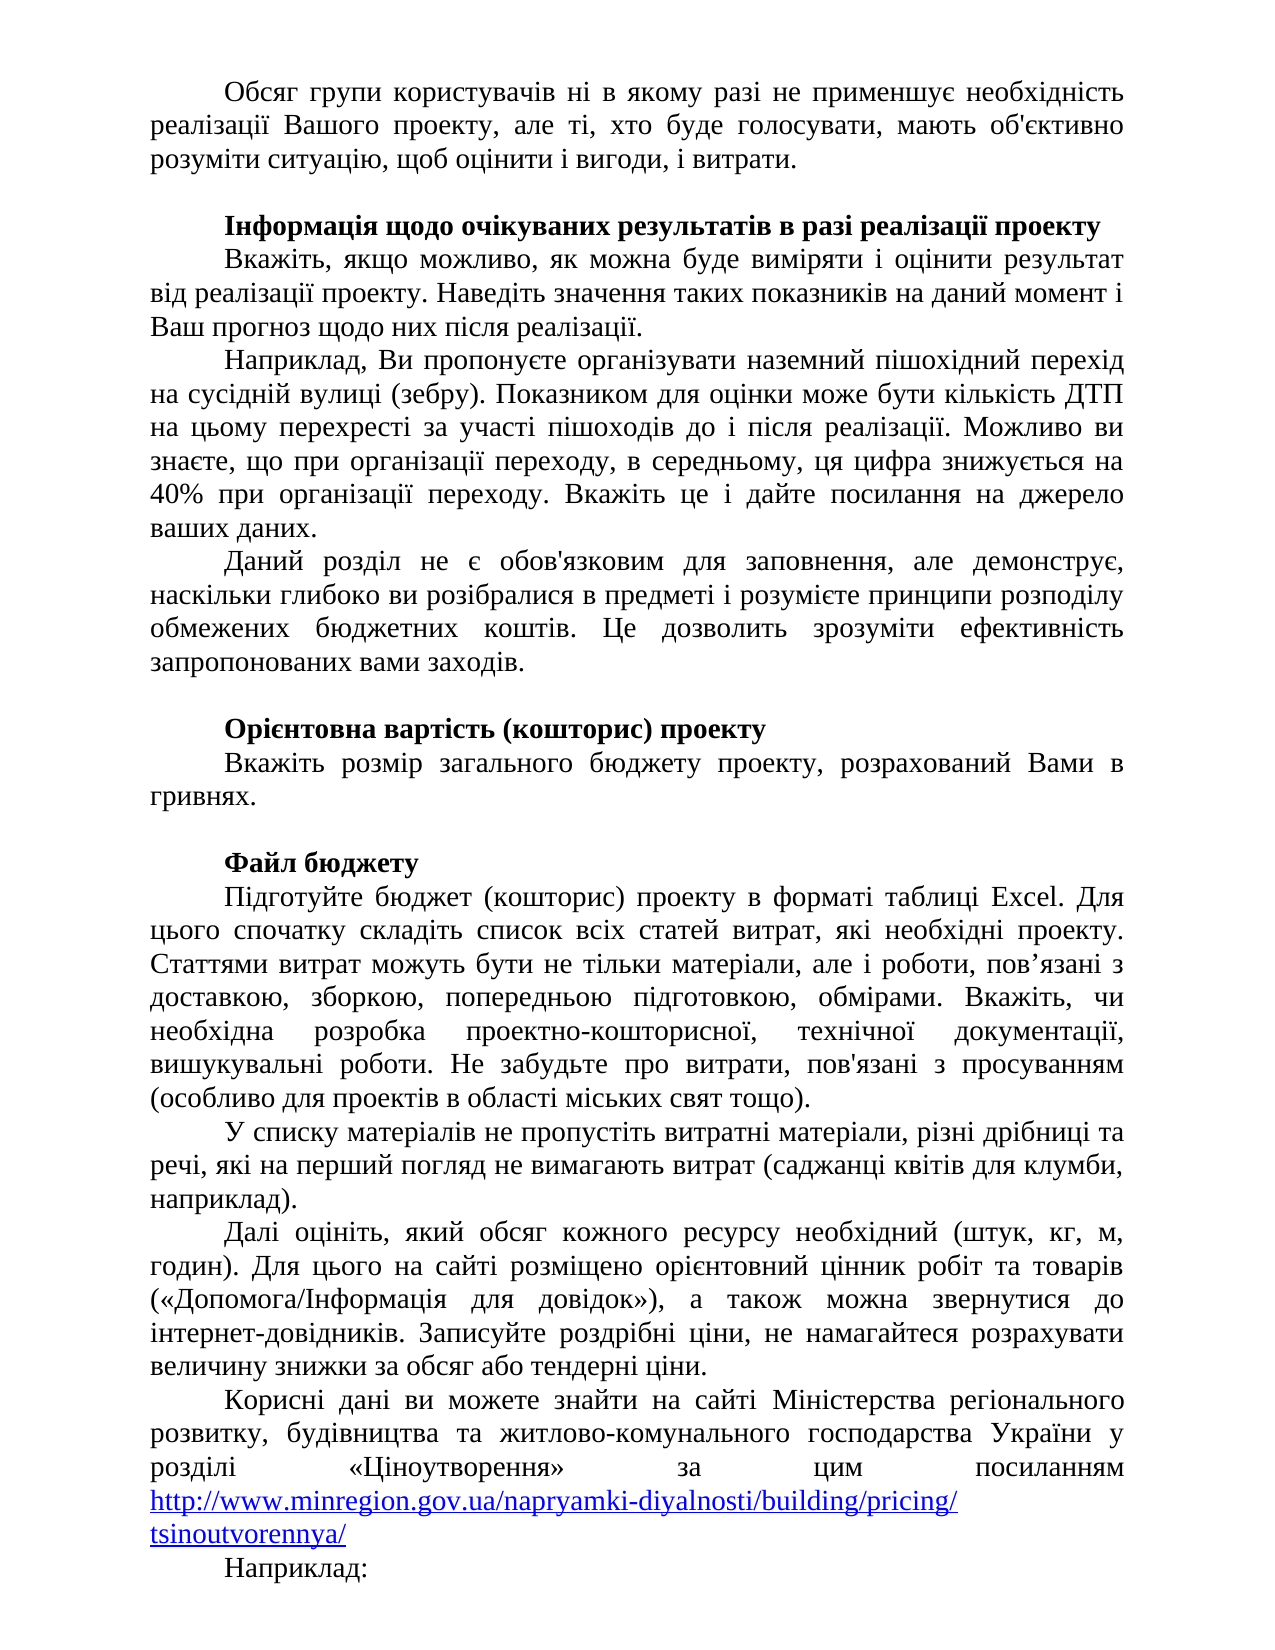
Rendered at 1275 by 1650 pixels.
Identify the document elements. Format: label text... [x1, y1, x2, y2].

text Вкажіть розмір загального бюджету проекту, розрахований Вами в гривнях. [150, 745, 1125, 812]
subtitle Інформація щодо очікуваних результатів в разі реалізації проекту [150, 208, 1125, 242]
text Вкажіть, якщо можливо, як можна буде виміряти і оцінити результат від реалізації проекту. Наведіть значення таких показників на даний момент і Ваш прогноз щодо них після реалізації. [150, 242, 1125, 342]
text Обсяг групи користувачів ні в якому разі не применшує необхідність реалізації Вашого проекту, але ті, хто буде голосувати, мають об'єктивно розуміти ситуацію, щоб оцінити і вигоди, і витрати. [150, 74, 1125, 174]
text Наприклад: [150, 1550, 1125, 1583]
text Наприклад, Ви пропонуєте організувати наземний пішохідний перехід на сусідній вулиці (зебру). Показником для оцінки може бути кількість ДТП на цьому перехресті за участі пішоходів до і після реалізації. Можливо ви знаєте, що при організації переходу, в середньому, ця цифра знижується на 40% при організації переходу. Вкажіть це і дайте посилання на джерело ваших даних. [150, 342, 1125, 543]
text Підготуйте бюджет (кошторис) проекту в форматі таблиці Excel. Для цього спочатку складіть список всіх статей витрат, які необхідні проекту. Статтями витрат можуть бути не тільки матеріали, але і роботи, пов’язані з доставкою, зборкою, попередньою підготовкою, обмірами. Вкажіть, чи необхідна розробка проектно-кошторисної, технічної документації, вишукувальні роботи. Не забудьте про витрати, пов'язані з просуванням (особливо для проектів в області міських свят тощо). [150, 879, 1125, 1114]
subtitle Файл бюджету [150, 845, 1125, 879]
text Даний розділ не є обов'язковим для заповнення, але демонструє, наскільки глибоко ви розібралися в предметі і розумієте принципи розподілу обмежених бюджетних коштів. Це дозволить зрозуміти ефективність запропонованих вами заходів. [150, 543, 1125, 678]
text Орієнтовна вартість (кошторис) проекту [150, 711, 1125, 745]
text Корисні дані ви можете знайти на сайті Міністерства регіонального розвитку, будівництва та житлово-комунального господарства України у розділі «Ціноутворення» за цим посиланням http://www.minregion.gov.ua/napryamki-diyalnosti/building/pricing/tsinoutvorennya/ [150, 1382, 1125, 1550]
text У списку матеріалів не пропустіть витратні матеріали, різні дрібниці та речі, які на перший погляд не вимагають витрат (саджанці квітів для клумби, наприклад). [150, 1114, 1125, 1214]
text Далі оцініть, який обсяг кожного ресурсу необхідний (штук, кг, м, годин). Для цього на сайті розміщено орієнтовний цінник робіт та товарів («Допомога/Інформація для довідок»), а також можна звернутися до інтернет-довідників. Записуйте роздрібні ціни, не намагайтеся розрахувати величину знижки за обсяг або тендерні ціни. [150, 1214, 1125, 1382]
